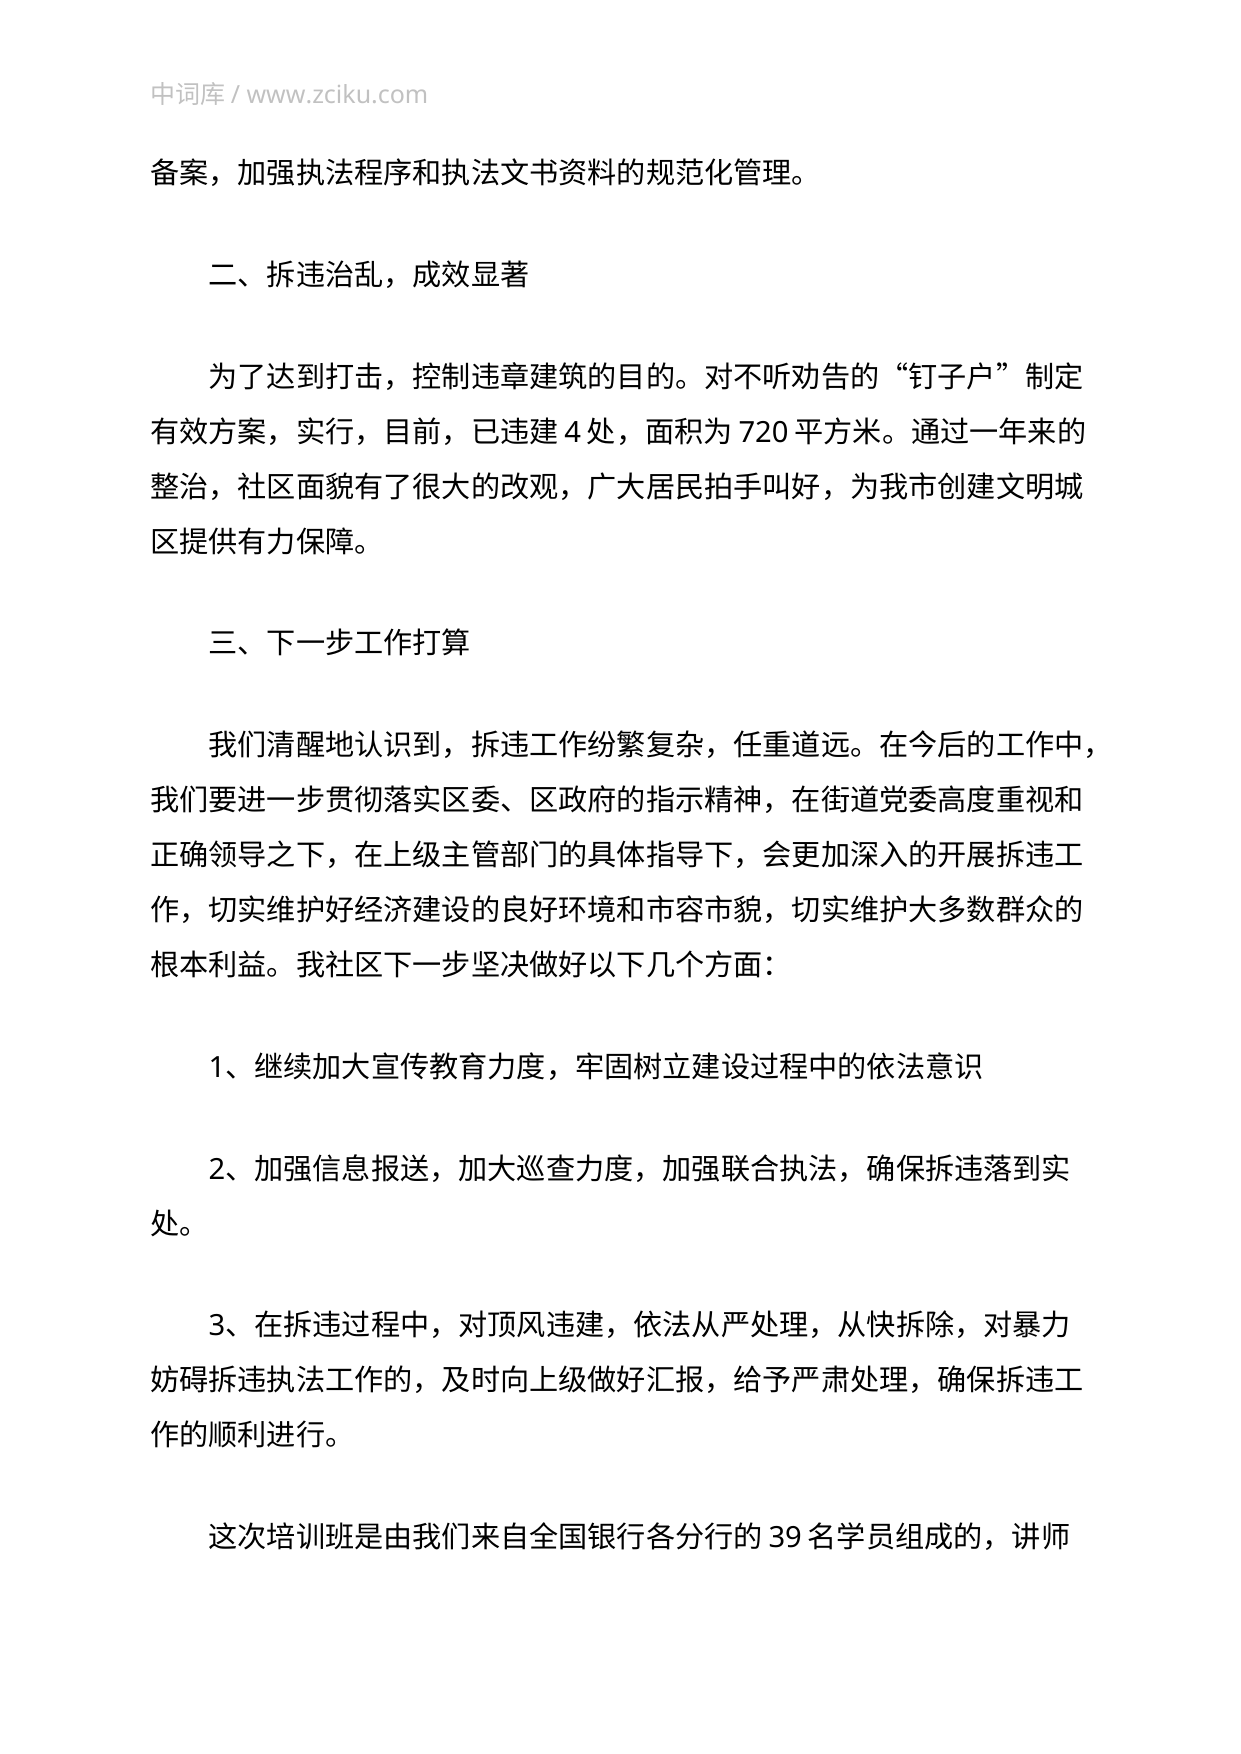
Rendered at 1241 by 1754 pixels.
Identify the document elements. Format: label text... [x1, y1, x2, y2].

text 3、在拆违过程中，对顶风违建，依法从严处理，从快拆除，对暴力妨碍拆违执法工作的，及时向上级做好汇报，给予严肃处理，确保拆违工作的顺利进行。 [150, 1302, 1090, 1454]
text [150, 1514, 1090, 1556]
text 1、继续加大宣传教育力度，牢固树立建设过程中的依法意识 [150, 1043, 1090, 1086]
text 2、加强信息报送，加大巡查力度，加强联合执法，确保拆违落到实处。 [150, 1145, 1090, 1242]
text 我们清醒地认识到，拆违工作纷繁复杂，任重道远。在今后的工作中，我们要进一步贯彻落实区委、区政府的指示精神，在街道党委高度重视和正确领导之下，在上级主管部门的具体指导下，会更加深入的开展拆违工作，切实维护好经济建设的良好环境和市容市貌，切实维护大多数群众的根本利益。我社区下一步坚决做好以下几个方面： [150, 722, 1090, 984]
text 三、下一步工作打算 [150, 620, 1090, 662]
text 为了达到打击，控制违章建筑的目的。对不听劝告的“钉子户”制定有效方案，实行，目前，已违建4处，面积为720平方米。通过一年来的整治，社区面貌有了很大的改观，广大居民拍手叫好，为我市创建文明城区提供有力保障。 [150, 353, 1090, 561]
text 二、拆违治乱，成效显著 [150, 252, 1090, 294]
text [150, 150, 1090, 192]
